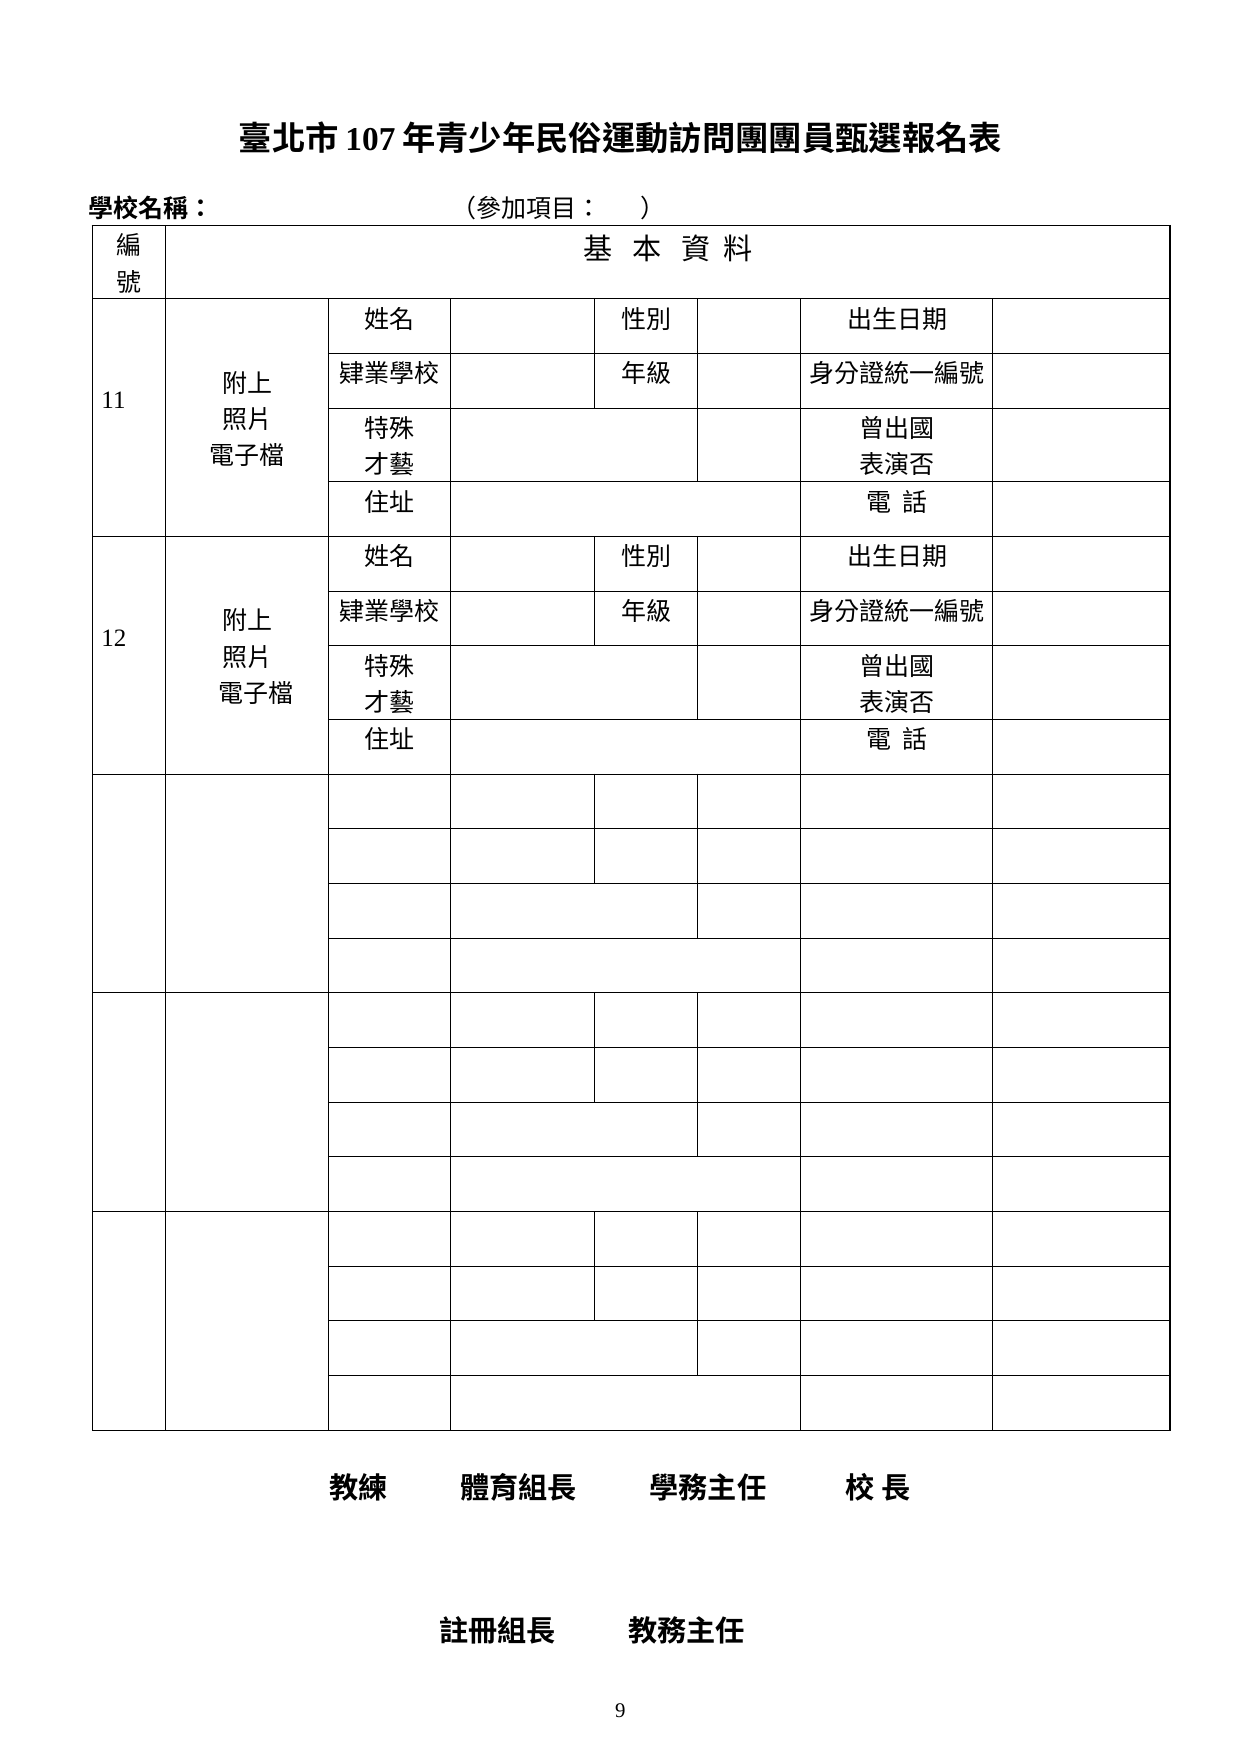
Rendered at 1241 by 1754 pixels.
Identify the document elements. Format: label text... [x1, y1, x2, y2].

table_cell [451, 537, 594, 591]
table_cell [451, 1321, 697, 1375]
table_cell [451, 1376, 800, 1430]
table_cell 曾出國 表演否 [801, 646, 992, 719]
table_cell [993, 993, 1169, 1047]
table_cell [993, 775, 1169, 828]
table_cell [698, 775, 800, 828]
table_cell [451, 299, 594, 353]
table_cell [698, 354, 800, 408]
table_cell [451, 592, 594, 645]
table_cell [801, 1048, 992, 1102]
table_cell [993, 1048, 1169, 1102]
table_cell [451, 1267, 594, 1320]
table_cell 年級 [595, 354, 697, 408]
table_cell 附上 照片 電子檔 [166, 299, 328, 536]
table_cell [93, 1212, 165, 1430]
table_cell 特殊 才藝 [329, 646, 450, 719]
table_cell [329, 939, 450, 992]
table_cell [698, 1048, 800, 1102]
table_cell [595, 1212, 697, 1266]
table_cell [329, 829, 450, 883]
table_cell 電 話 [801, 720, 992, 773]
table_cell [166, 1212, 328, 1430]
table_cell [993, 354, 1169, 408]
table_cell [993, 1267, 1169, 1320]
table_cell 曾出國 表演否 [801, 409, 992, 481]
table_cell [329, 1267, 450, 1320]
table_cell 身分證統一編號 [801, 354, 992, 408]
table_cell 肄業學校 [329, 592, 450, 645]
table_cell [329, 884, 450, 937]
table_cell [801, 884, 992, 937]
table_cell [166, 993, 328, 1211]
table_cell [698, 409, 800, 481]
table_cell 年級 [595, 592, 697, 645]
table_cell [595, 1267, 697, 1320]
table_cell [698, 1321, 800, 1375]
table_cell [993, 939, 1169, 992]
text 註冊組長 教務主任 [89, 1607, 1152, 1649]
table_cell [993, 409, 1169, 481]
table_cell 姓名 [329, 537, 450, 591]
table_cell [329, 1157, 450, 1211]
table_cell [698, 299, 800, 353]
table_cell [451, 1048, 594, 1102]
table_cell 出生日期 [801, 537, 992, 591]
table_cell [329, 1321, 450, 1375]
table_cell [993, 592, 1169, 645]
table_cell [698, 1103, 800, 1156]
table_cell [595, 1048, 697, 1102]
table_cell 附上 照片 電子檔 [166, 537, 328, 773]
table_cell [993, 1321, 1169, 1375]
table_cell [451, 884, 697, 937]
table_cell [329, 1048, 450, 1102]
table_cell 性別 [595, 299, 697, 353]
table_cell [801, 1321, 992, 1375]
table_cell [801, 1376, 992, 1430]
text 教練 體育組長 學務主任 校 長 [89, 1464, 1152, 1507]
table_cell [451, 1103, 697, 1156]
table_cell [698, 646, 800, 719]
table_cell [698, 1267, 800, 1320]
table_cell [993, 884, 1169, 937]
table_cell [993, 1157, 1169, 1211]
text 臺北市107年青少年民俗運動訪問團團員甄選報名表 [89, 111, 1152, 160]
table_cell [698, 592, 800, 645]
table_cell [166, 775, 328, 992]
table_cell [451, 720, 800, 773]
table_cell [801, 1157, 992, 1211]
table_cell [451, 1212, 594, 1266]
table_cell [993, 646, 1169, 719]
table_cell [329, 775, 450, 828]
table_cell 11 [93, 299, 165, 536]
table_cell [801, 775, 992, 828]
table_cell 住址 [329, 720, 450, 773]
table_cell 特殊 才藝 [329, 409, 450, 481]
table_cell [93, 775, 165, 992]
table_cell 電 話 [801, 482, 992, 536]
table_cell [993, 537, 1169, 591]
table_cell 住址 [329, 482, 450, 536]
table_cell [329, 993, 450, 1047]
text 學校名稱： （參加項目： ） [89, 188, 1152, 225]
table_cell [595, 829, 697, 883]
table_cell [801, 829, 992, 883]
table_cell [451, 993, 594, 1047]
table_cell [993, 720, 1169, 773]
table_cell [451, 482, 800, 536]
table_cell 出生日期 [801, 299, 992, 353]
table_cell 姓名 [329, 299, 450, 353]
table_cell [698, 884, 800, 937]
table_cell [698, 829, 800, 883]
table_cell [451, 775, 594, 828]
table_cell [993, 299, 1169, 353]
table_cell 身分證統一編號 [801, 592, 992, 645]
table_cell [451, 939, 800, 992]
table_cell [329, 1376, 450, 1430]
table_cell [993, 1376, 1169, 1430]
table_cell [993, 829, 1169, 883]
table_cell [451, 646, 697, 719]
table_cell [993, 1103, 1169, 1156]
table_cell [801, 1267, 992, 1320]
table_header 基 本 資 料 [166, 226, 1169, 298]
table_cell [698, 537, 800, 591]
table_cell [993, 482, 1169, 536]
table_cell [801, 1103, 992, 1156]
table_cell [595, 775, 697, 828]
table_cell [451, 829, 594, 883]
table_cell [698, 1212, 800, 1266]
table_cell [698, 993, 800, 1047]
table_cell [451, 1157, 800, 1211]
table_cell 12 [93, 537, 165, 773]
table_cell [451, 409, 697, 481]
table_cell [801, 993, 992, 1047]
table_header 編 號 [93, 226, 165, 298]
table_cell [595, 993, 697, 1047]
table_cell [93, 993, 165, 1211]
table_cell [801, 1212, 992, 1266]
table_cell [329, 1103, 450, 1156]
table_cell [801, 939, 992, 992]
table_cell [329, 1212, 450, 1266]
table_cell [451, 354, 594, 408]
table_cell [993, 1212, 1169, 1266]
table_cell 性別 [595, 537, 697, 591]
table_cell 肄業學校 [329, 354, 450, 408]
